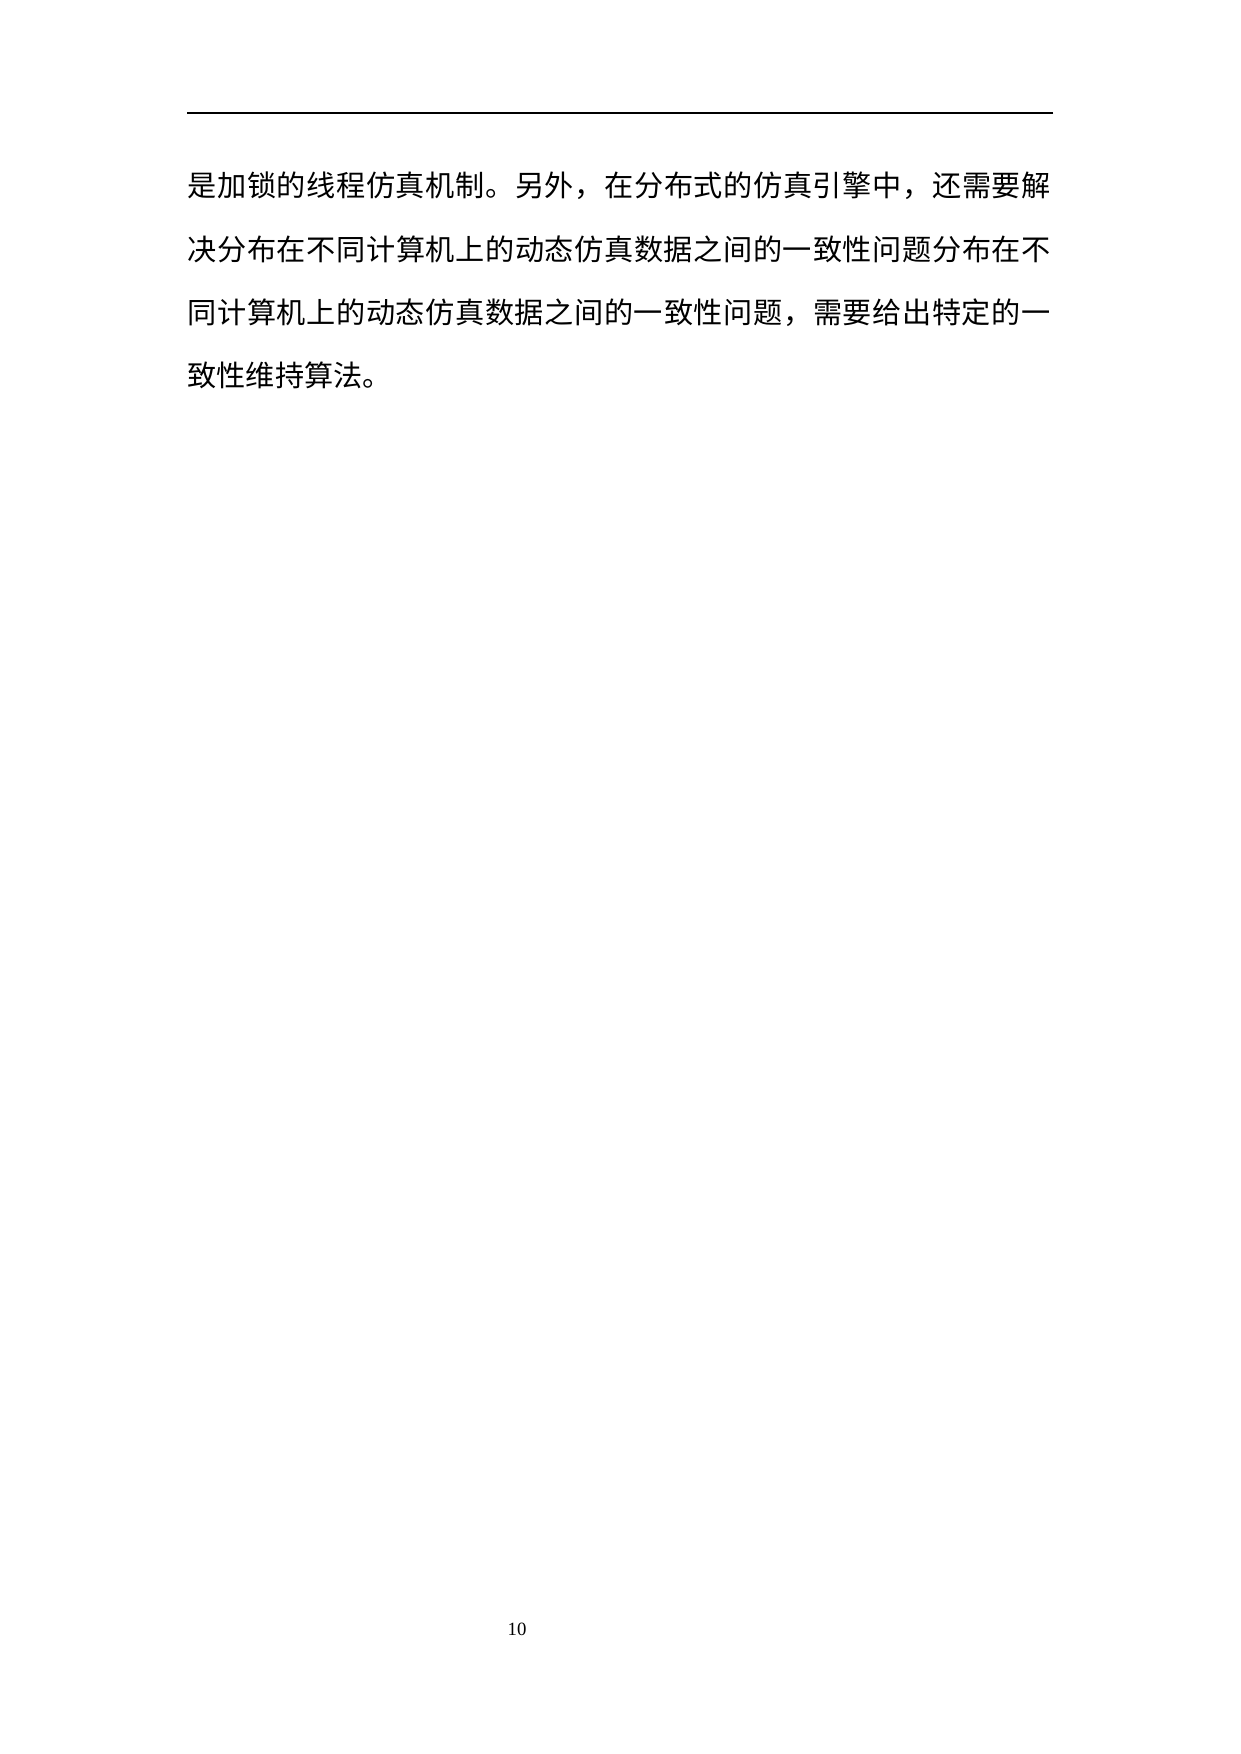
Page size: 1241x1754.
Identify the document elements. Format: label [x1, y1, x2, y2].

text [187, 163, 1053, 395]
